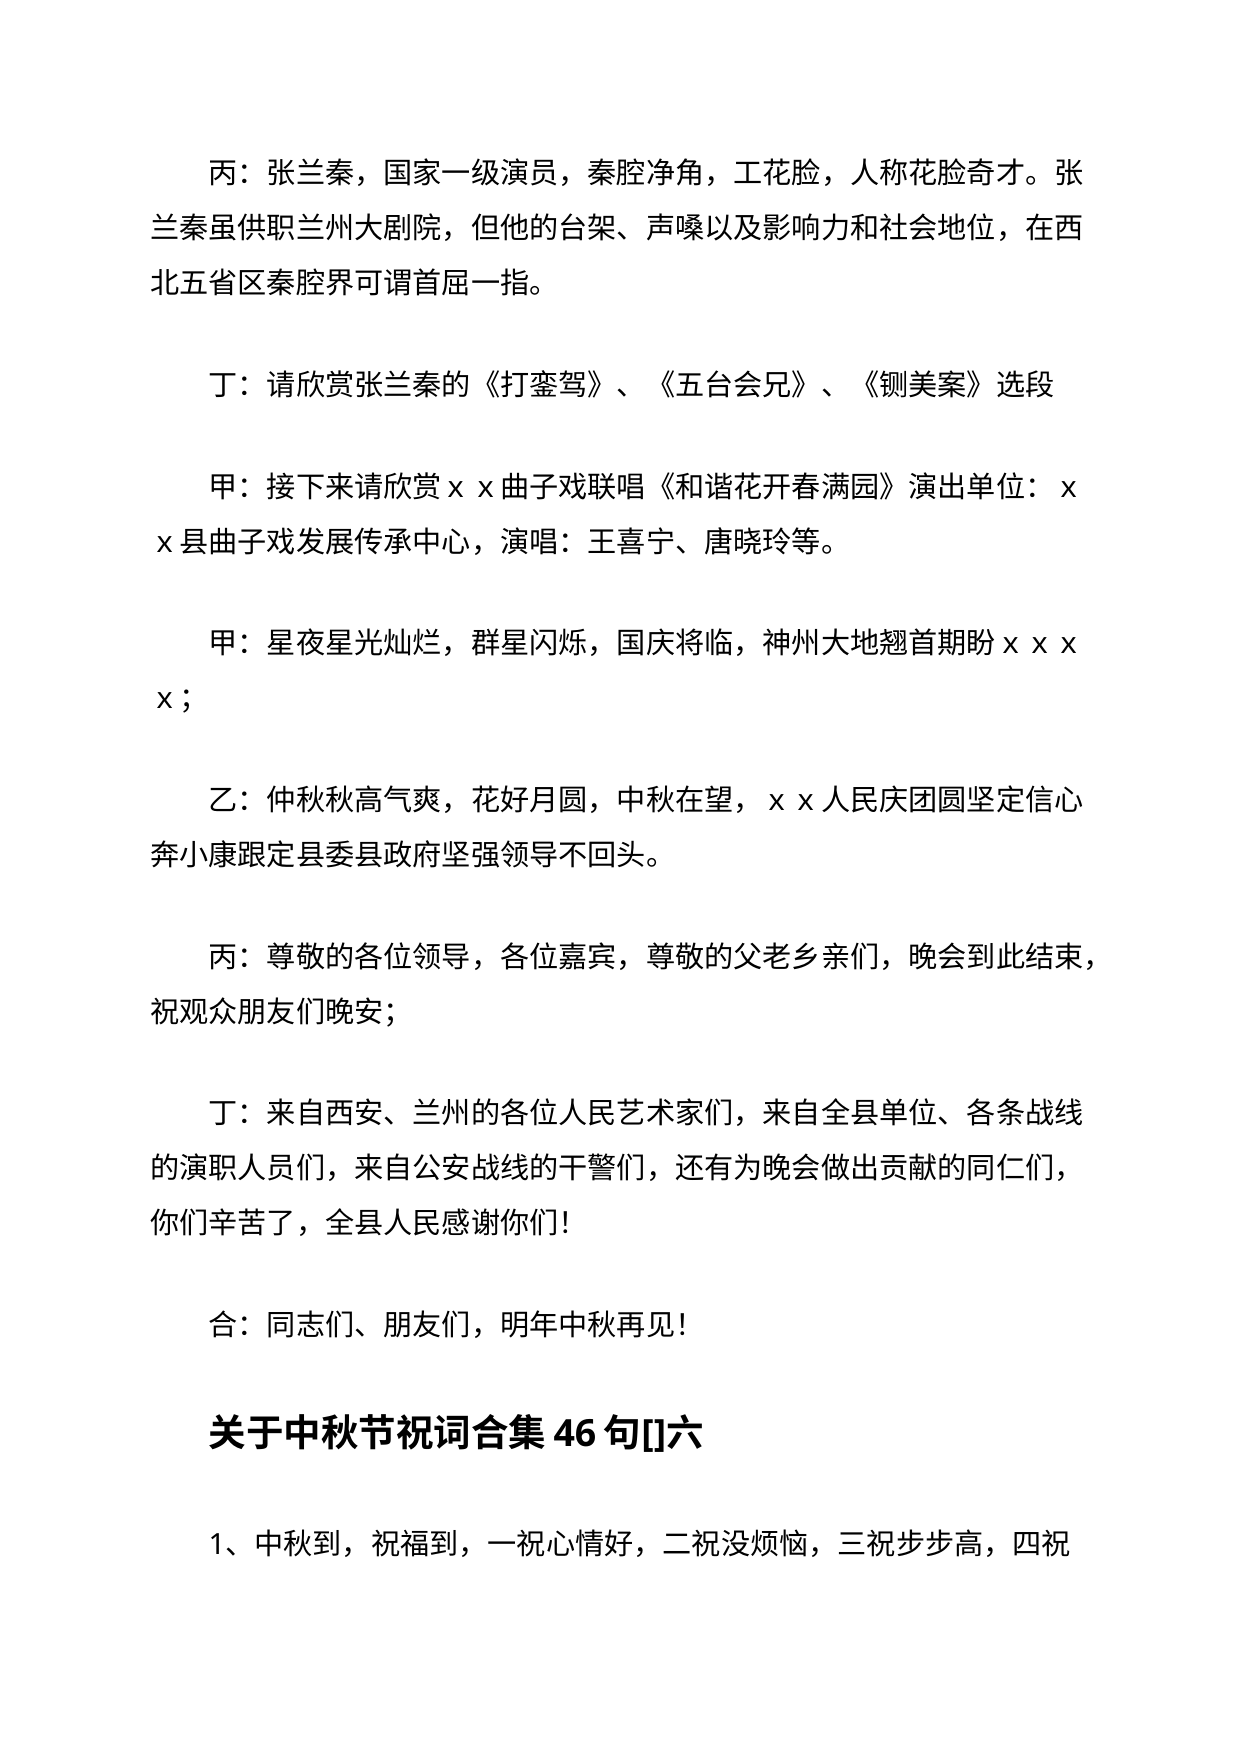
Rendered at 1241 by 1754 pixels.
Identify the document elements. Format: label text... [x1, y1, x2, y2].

text 丙：尊敬的各位领导，各位嘉宾，尊敬的父老乡亲们，晚会到此结束，祝观众朋友们晚安； [150, 933, 1090, 1031]
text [150, 1521, 1090, 1563]
text 甲：接下来请欣赏ｘｘ曲子戏联唱《和谐花开春满园》演出单位：ｘｘ县曲子戏发展传承中心，演唱：王喜宁、唐晓玲等。 [150, 463, 1090, 561]
text 合：同志们、朋友们，明年中秋再见！ [150, 1302, 1090, 1344]
text 丁：来自西安、兰州的各位人民艺术家们，来自全县单位、各条战线的演职人员们，来自公安战线的干警们，还有为晚会做出贡献的同仁们，你们辛苦了，全县人民感谢你们！ [150, 1090, 1090, 1242]
text 乙：仲秋秋高气爽，花好月圆，中秋在望，ｘｘ人民庆团圆坚定信心奔小康跟定县委县政府坚强领导不回头。 [150, 777, 1090, 874]
text 甲：星夜星光灿烂，群星闪烁，国庆将临，神州大地翘首期盼ｘｘｘｘ； [150, 620, 1090, 717]
text 丙：张兰秦，国家一级演员，秦腔净角，工花脸，人称花脸奇才。张兰秦虽供职兰州大剧院，但他的台架、声嗓以及影响力和社会地位，在西北五省区秦腔界可谓首屈一指。 [150, 150, 1090, 302]
text 丁：请欣赏张兰秦的《打銮驾》、《五台会兄》、《铡美案》选段 [150, 362, 1090, 404]
text 关于中秋节祝词合集46句[]六 [150, 1403, 1090, 1458]
